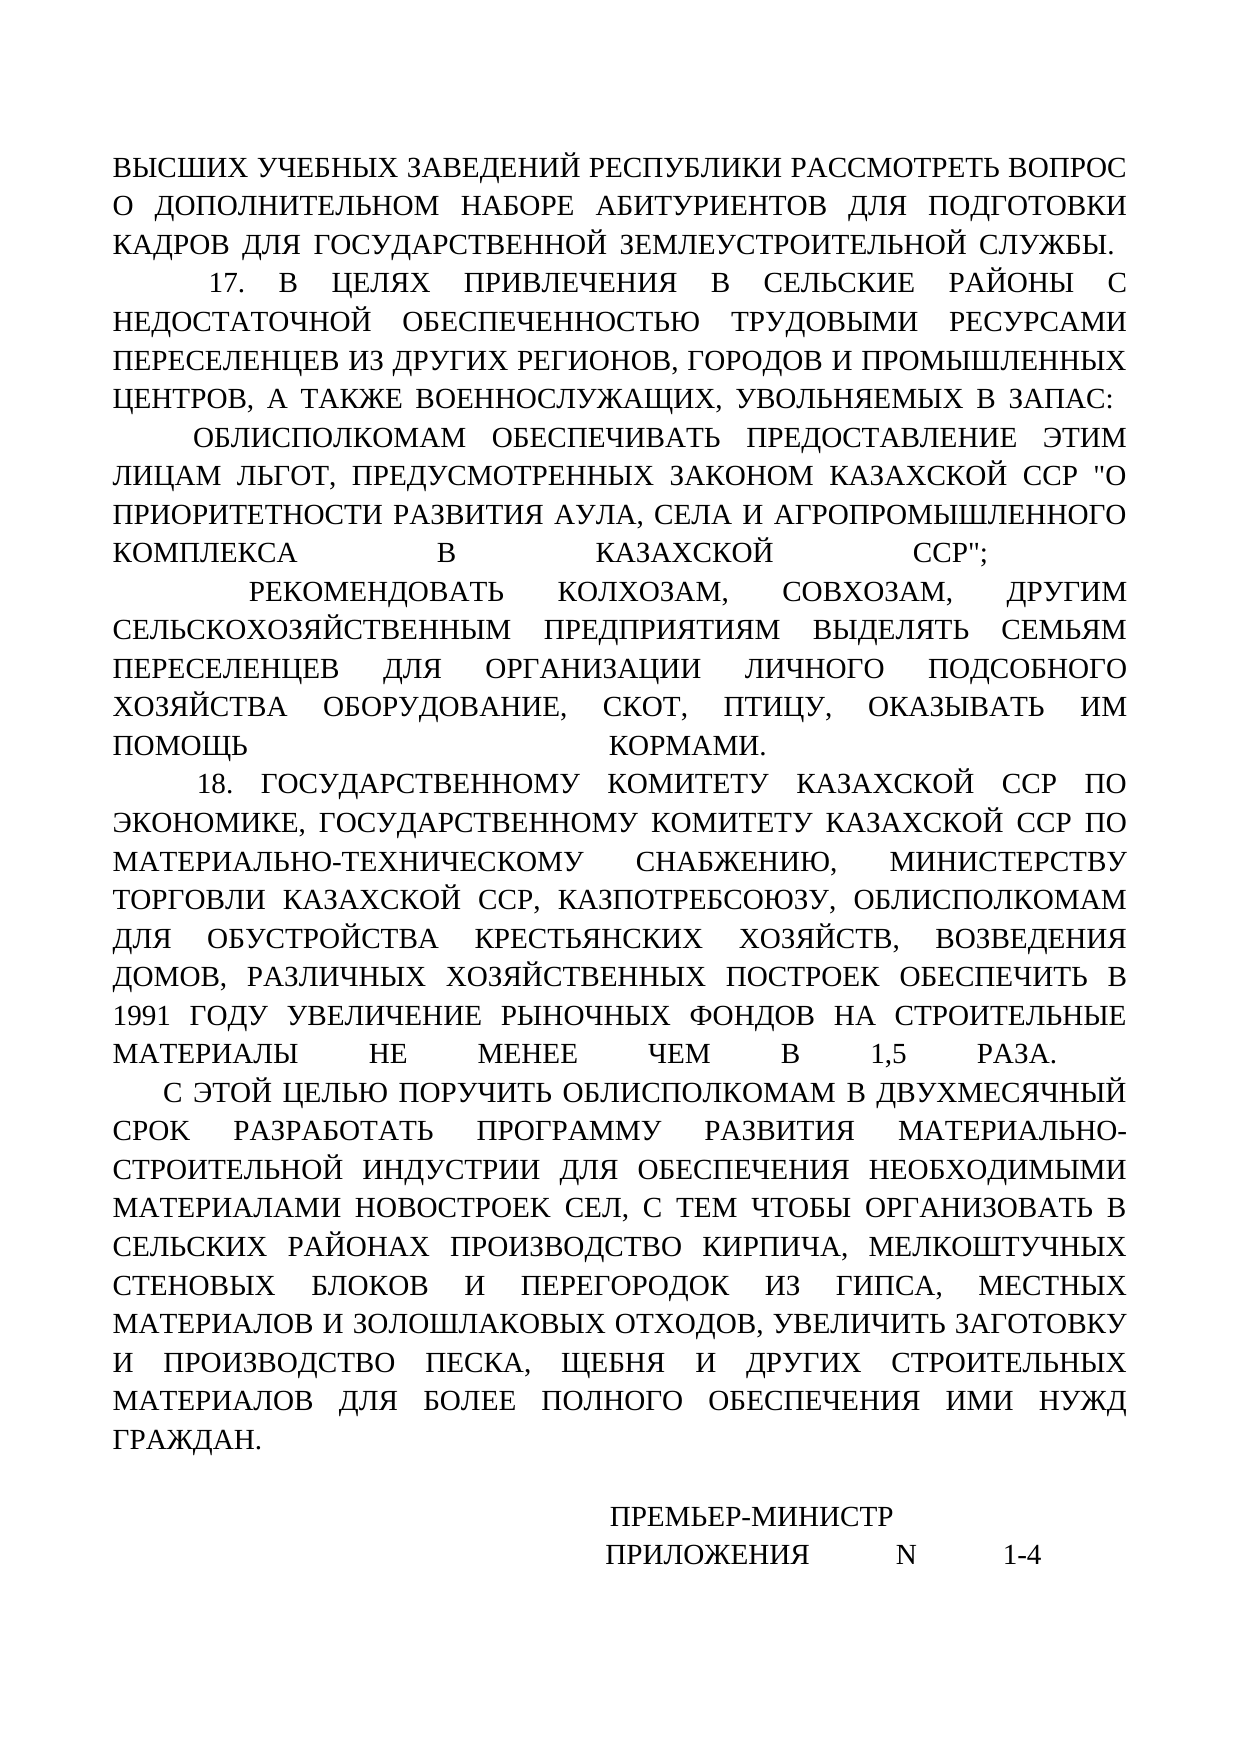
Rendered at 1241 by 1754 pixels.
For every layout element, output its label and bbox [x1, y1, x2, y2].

text [112, 150, 1128, 1571]
